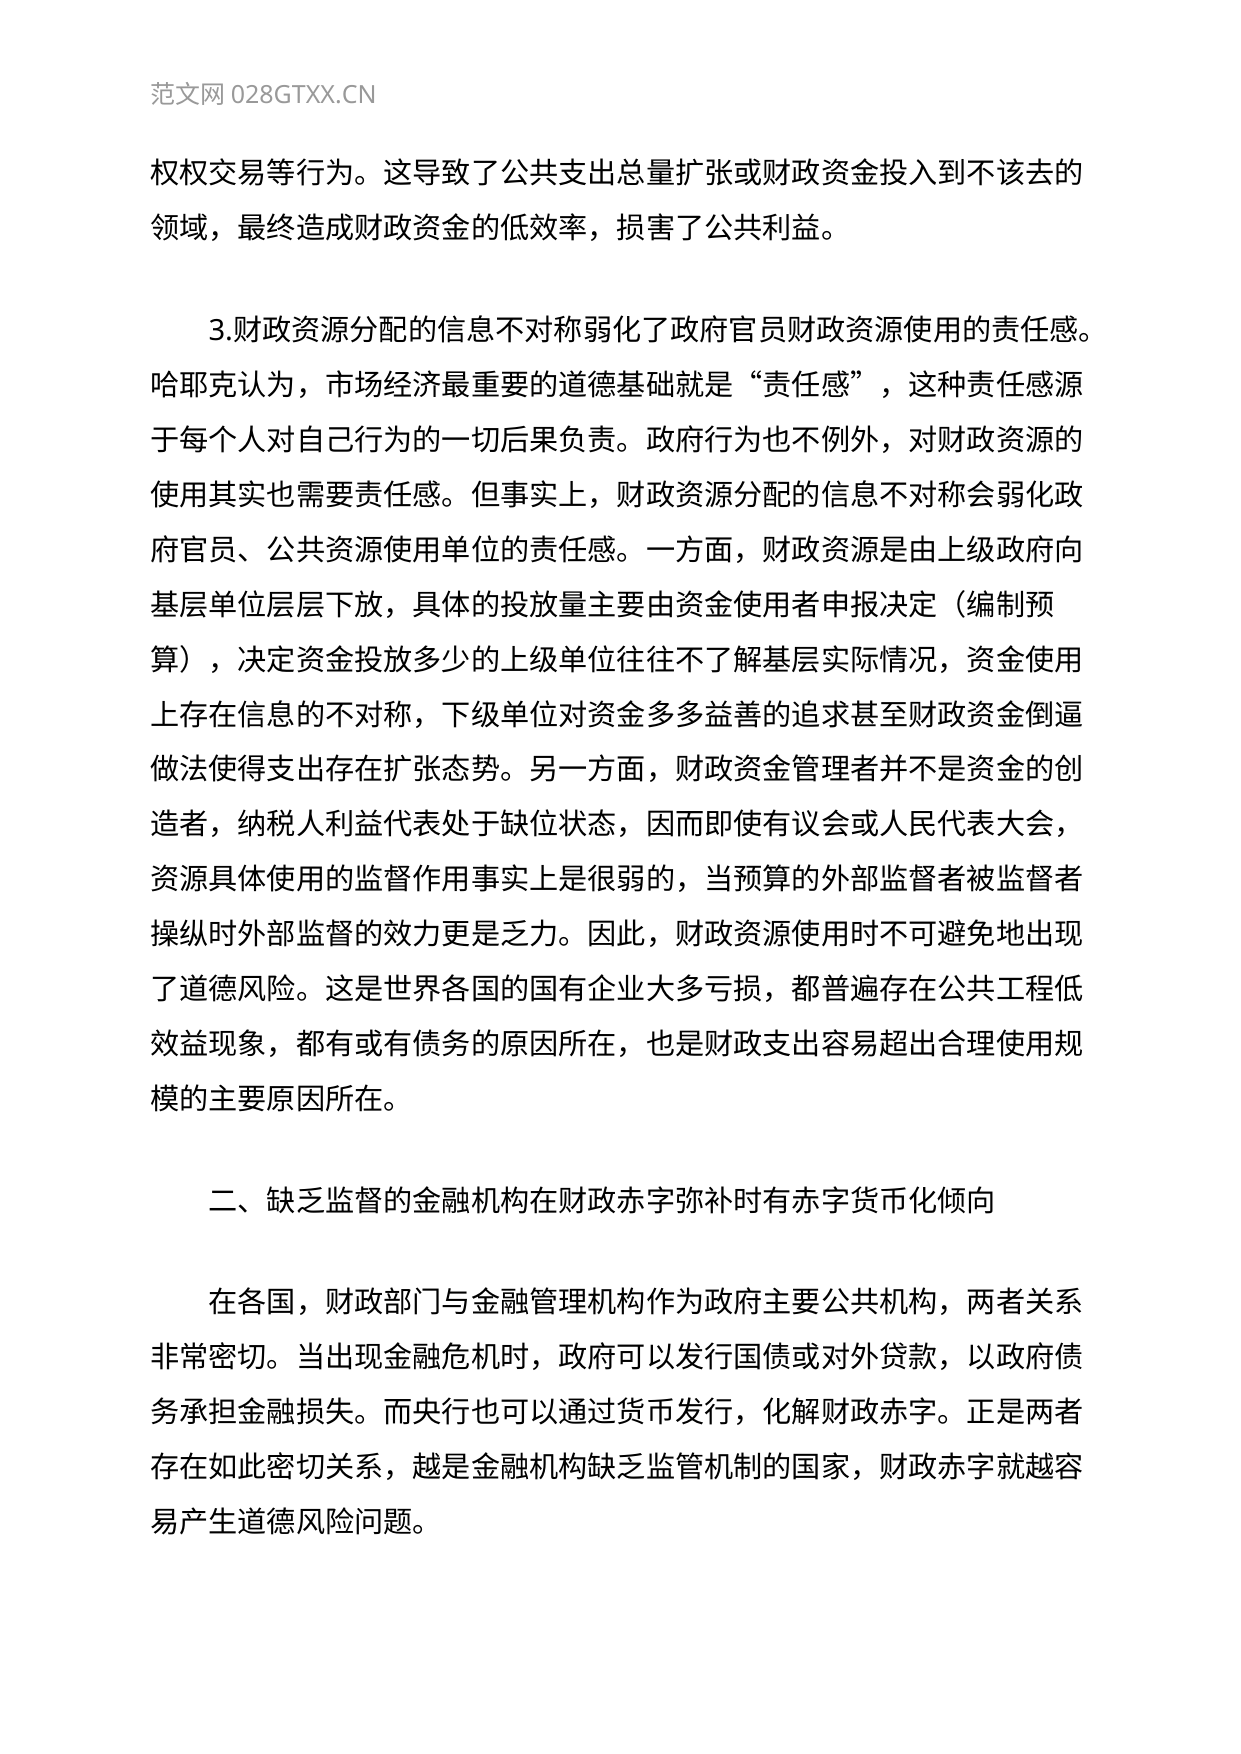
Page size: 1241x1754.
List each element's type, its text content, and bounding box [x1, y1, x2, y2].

text 在各国，财政部门与金融管理机构作为政府主要公共机构，两者关系非常密切。当出现金融危机时，政府可以发行国债或对外贷款，以政府债务承担金融损失。而央行也可以通过货币发行，化解财政赤字。正是两者存在如此密切关系，越是金融机构缺乏监管机制的国家，财政赤字就越容易产生道德风险问题。 [150, 1279, 1090, 1541]
text 3.财政资源分配的信息不对称弱化了政府官员财政资源使用的责任感。哈耶克认为，市场经济最重要的道德基础就是“责任感”，这种责任感源于每个人对自己行为的一切后果负责。政府行为也不例外，对财政资源的使用其实也需要责任感。但事实上，财政资源分配的信息不对称会弱化政府官员、公共资源使用单位的责任感。一方面，财政资源是由上级政府向基层单位层层下放，具体的投放量主要由资金使用者申报决定（编制预算），决定资金投放多少的上级单位往往不了解基层实际情况，资金使用上存在信息的不对称，下级单位对资金多多益善的追求甚至财政资金倒逼做法使得支出存在扩张态势。另一方面，财政资金管理者并不是资金的创造者，纳税人利益代表处于缺位状态，因而即使有议会或人民代表大会，资源具体使用的监督作用事实上是很弱的，当预算的外部监督者被监督者操纵时外部监督的效力更是乏力。因此，财政资源使用时不可避免地出现了道德风险。这是世界各国的国有企业大多亏损，都普遍存在公共工程低效益现象，都有或有债务的原因所在，也是财政支出容易超出合理使用规模的主要原因所在。 [150, 307, 1090, 1118]
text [150, 150, 1090, 247]
text 二、缺乏监督的金融机构在财政赤字弥补时有赤字货币化倾向 [150, 1177, 1090, 1219]
